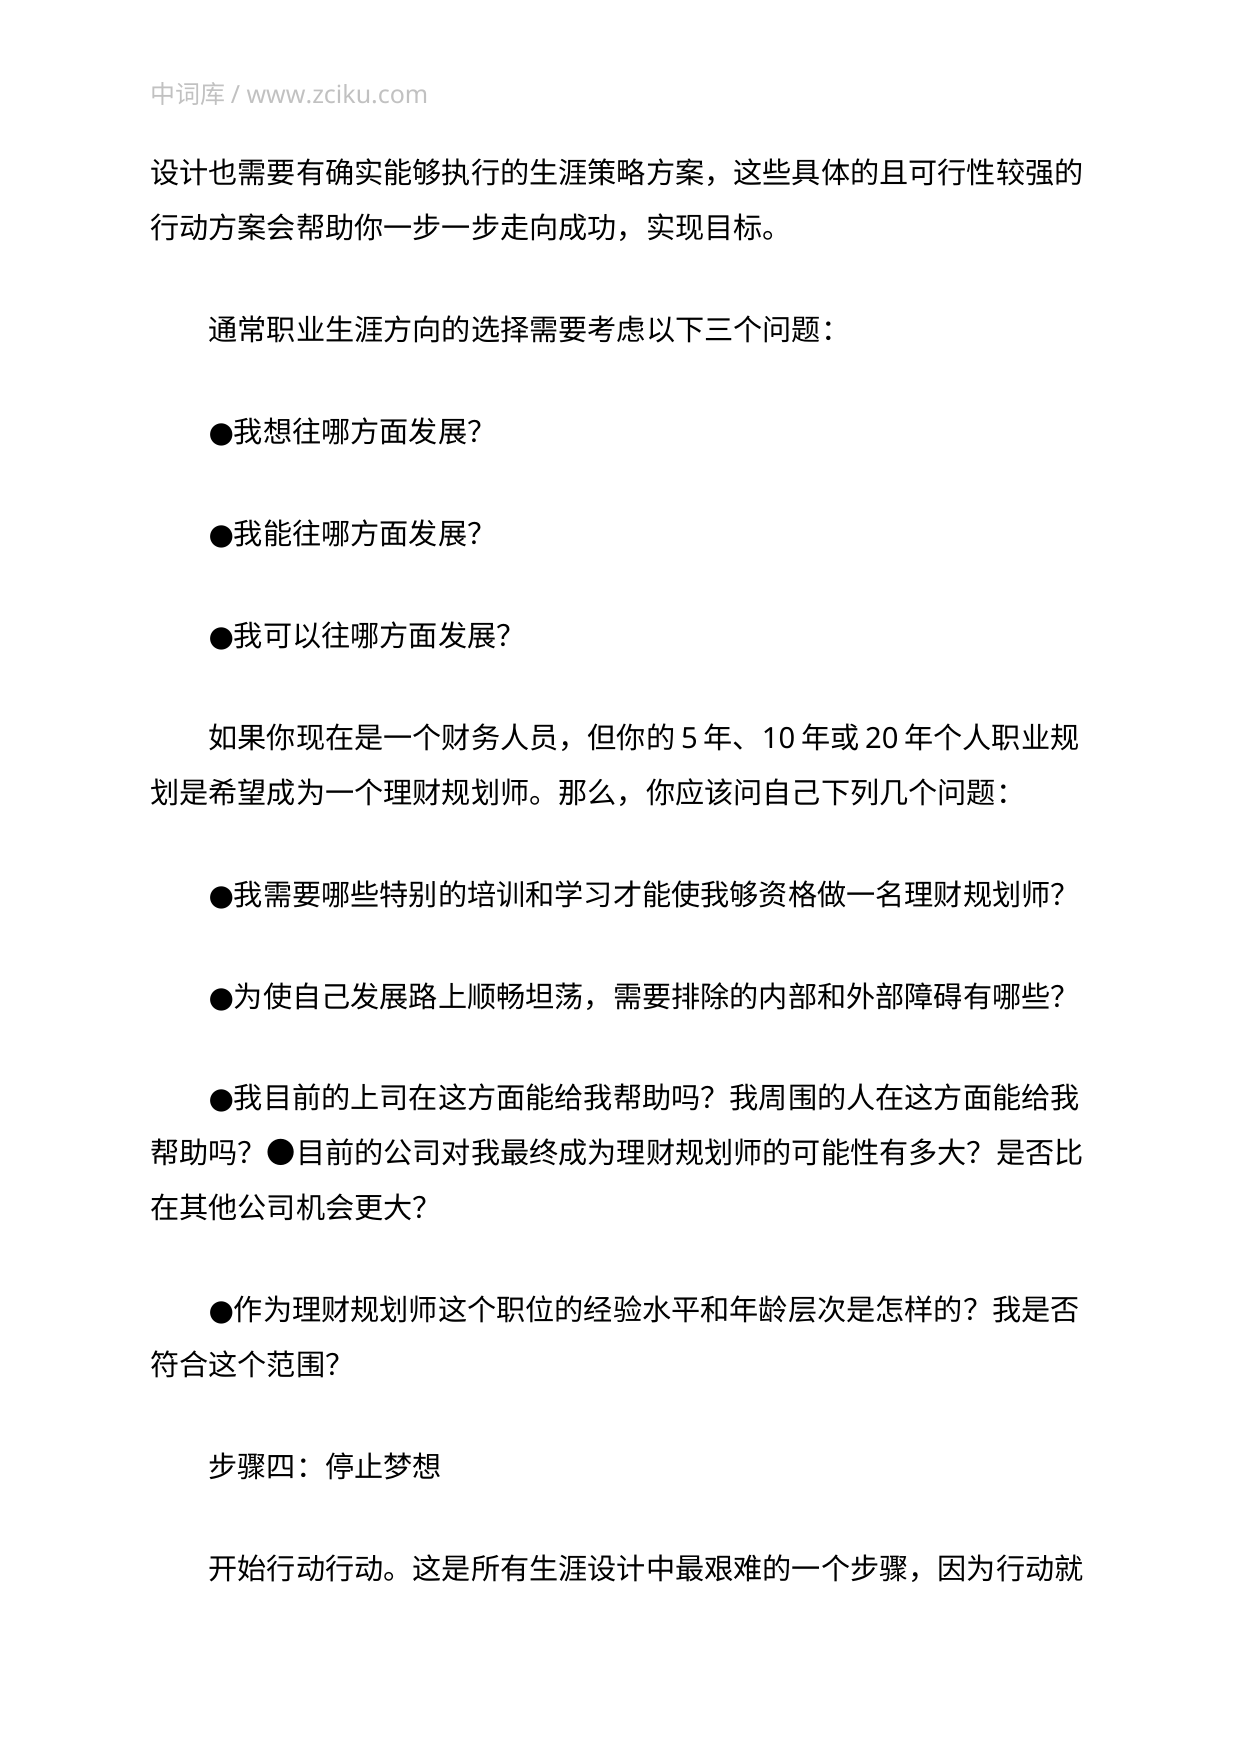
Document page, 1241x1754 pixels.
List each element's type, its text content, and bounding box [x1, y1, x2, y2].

text ●作为理财规划师这个职位的经验水平和年龄层次是怎样的？我是否符合这个范围？ [150, 1287, 1090, 1384]
text 通常职业生涯方向的选择需要考虑以下三个问题： [150, 307, 1090, 349]
text 步骤四：停止梦想 [150, 1443, 1090, 1486]
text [150, 1545, 1090, 1588]
text ●我可以往哪方面发展？ [150, 612, 1090, 655]
text ●我想往哪方面发展？ [150, 408, 1090, 451]
text ●我目前的上司在这方面能给我帮助吗？我周围的人在这方面能给我帮助吗？●目前的公司对我最终成为理财规划师的可能性有多大？是否比在其他公司机会更大？ [150, 1075, 1090, 1227]
text ●我需要哪些特别的培训和学习才能使我够资格做一名理财规划师？ [150, 871, 1090, 913]
text ●为使自己发展路上顺畅坦荡，需要排除的内部和外部障碍有哪些？ [150, 973, 1090, 1016]
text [150, 150, 1090, 247]
text 如果你现在是一个财务人员，但你的5年、10年或20年个人职业规划是希望成为一个理财规划师。那么，你应该问自己下列几个问题： [150, 714, 1090, 812]
text ●我能往哪方面发展？ [150, 510, 1090, 553]
